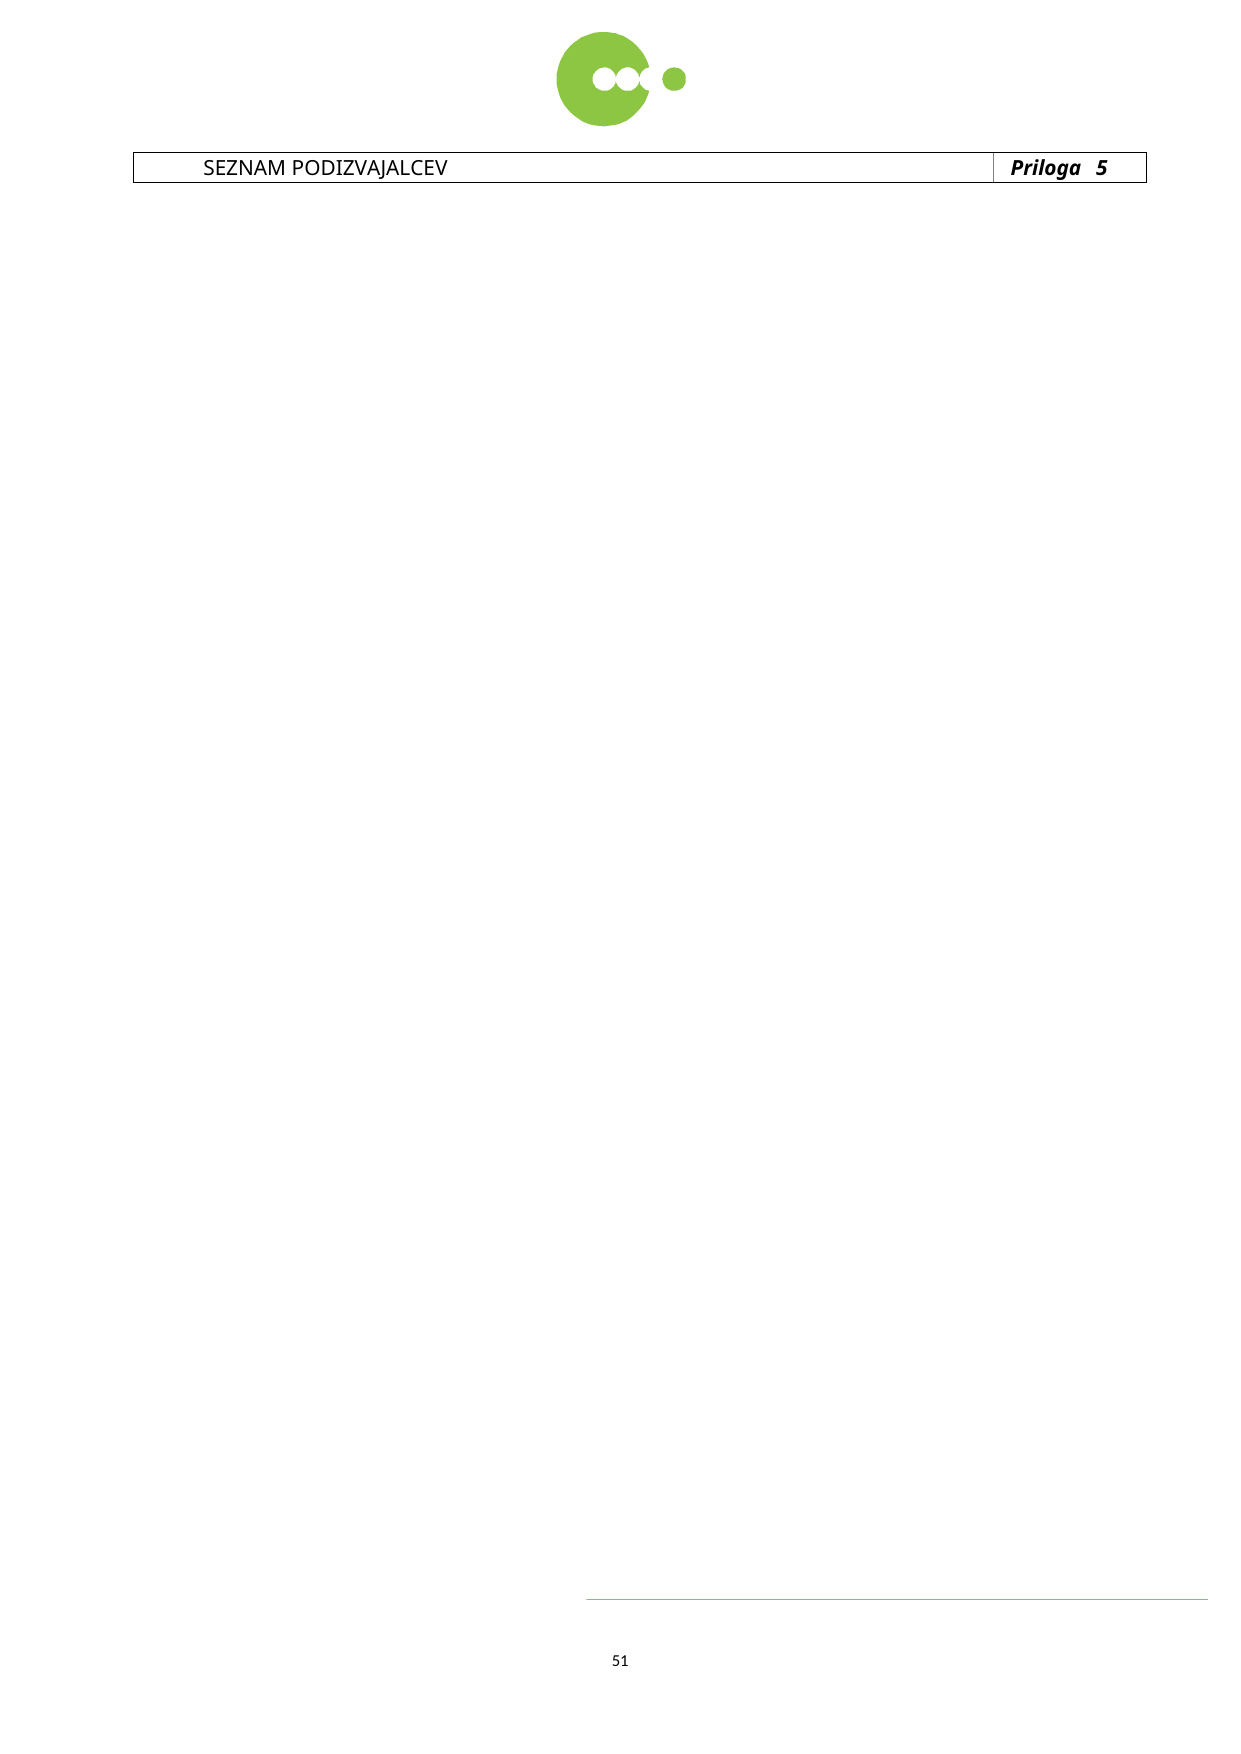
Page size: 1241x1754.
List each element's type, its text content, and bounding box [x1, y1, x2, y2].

table_header [134, 153, 196, 182]
table_header Priloga [994, 153, 1088, 182]
table_header SEZNAM PODIZVAJALCEV [196, 153, 993, 182]
table_header 5 [1089, 153, 1146, 182]
